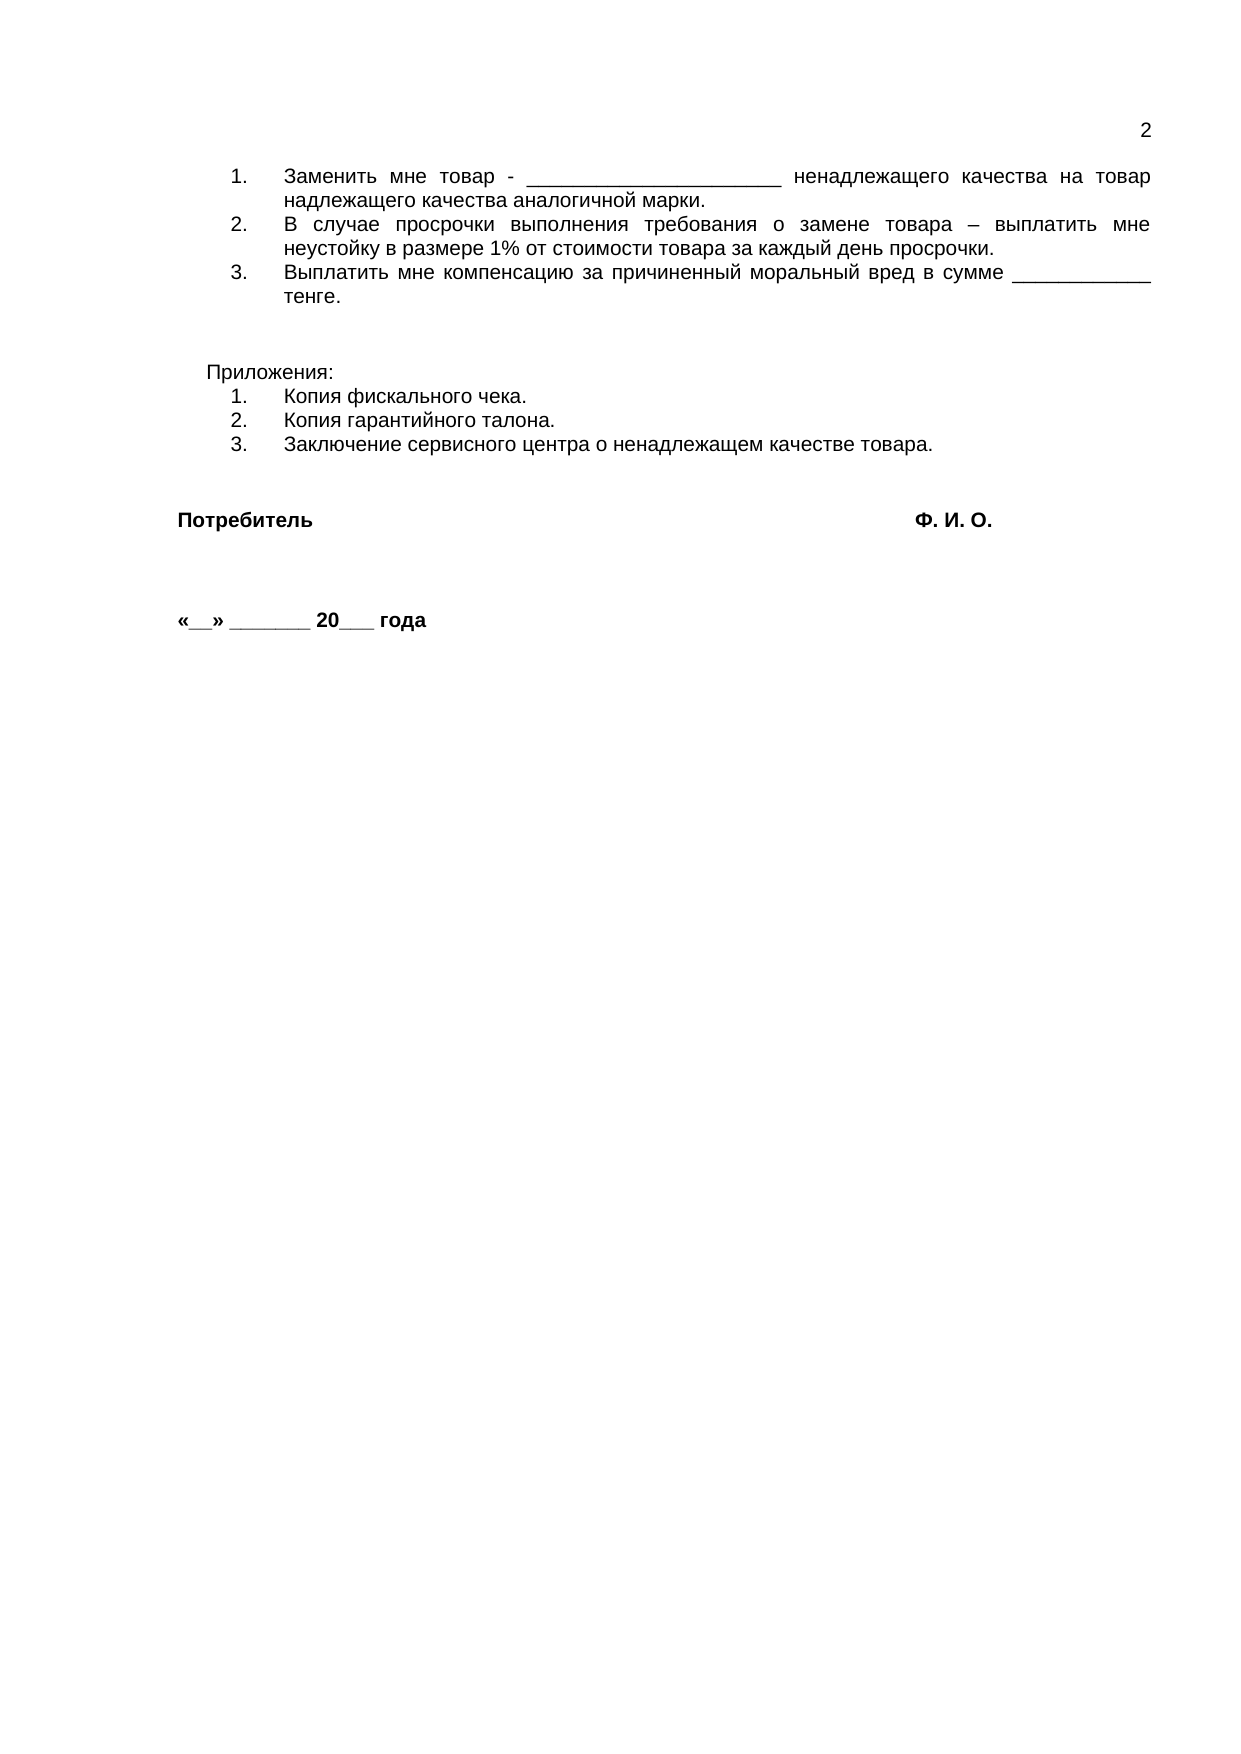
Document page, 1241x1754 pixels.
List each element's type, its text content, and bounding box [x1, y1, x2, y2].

list Заключение сервисного центра о ненадлежащем качестве товара. [230, 432, 1152, 456]
text Потребитель Ф. И. О. [177, 508, 1122, 532]
list Копия фискального чека. [230, 384, 1152, 408]
text Приложения: [177, 360, 1152, 384]
list Выплатить мне компенсацию за причиненный моральный вред в сумме ____________ тенге. [230, 260, 1152, 308]
list В случае просрочки выполнения требования о замене товара – выплатить мне неустойку в размере 1% от стоимости товара за каждый день просрочки. [230, 212, 1152, 260]
text «__» _______ 20___ года [177, 608, 1122, 632]
list Заменить мне товар - ______________________ ненадлежащего качества на товар надлежащего качества аналогичной марки. [230, 164, 1152, 212]
list Копия гарантийного талона. [230, 408, 1152, 432]
